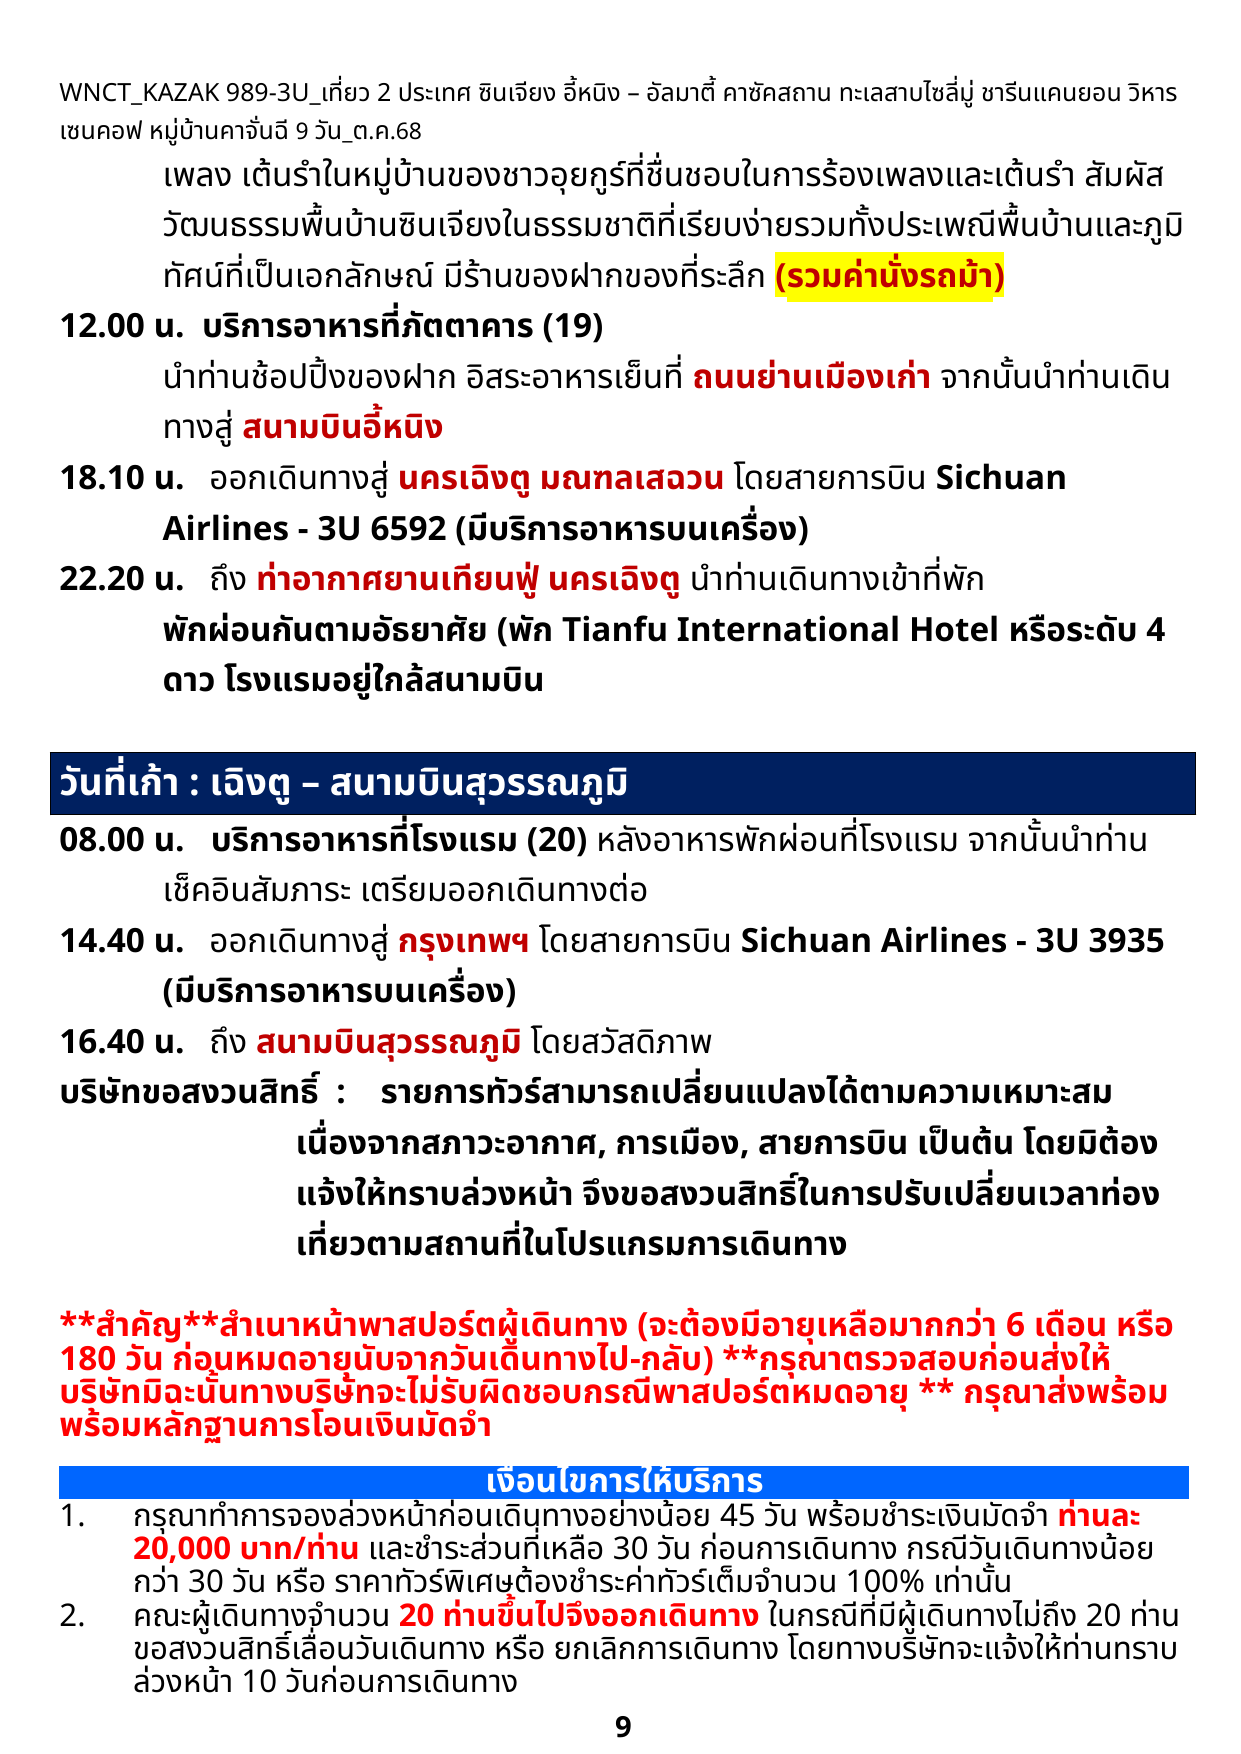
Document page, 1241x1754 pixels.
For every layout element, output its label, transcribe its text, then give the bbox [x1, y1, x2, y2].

text 08.00 น. บริการอาหารที่โรงแรม (20) หลังอาหารพักผ่อนที่โรงแรม จากนั้นนำท่านเช็คอินสัมภาระ เตรียมออกเดินทางต่อ [59, 815, 1187, 916]
text เงื่อนไขการให้บริการ [59, 1466, 1189, 1499]
text 22.20 น. ถึง ท่าอากาศยานเทียนฟู่ นครเฉิงตู นำท่านเดินทางเข้าที่พัก [59, 555, 1187, 606]
text 14.40 น. ออกเดินทางสู่ กรุงเทพฯ โดยสายการบิน Sichuan Airlines - 3U 3935 (มีบริการอาหารบนเครื่อง) [59, 916, 1187, 1018]
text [162, 151, 1187, 302]
text พักผ่อนกันตามอัธยาศัย (พัก Tianfu International Hotel หรือระดับ 4 ดาว โรงแรมอยู่ใกล้สนามบิน [162, 606, 1187, 707]
text วันที่เก้า : เฉิงตู – สนามบินสุวรรณภูมิ [51, 753, 1195, 814]
text นำท่านช้อปปิ้งของฝาก อิสระอาหารเย็นที่ ถนนย่านเมืองเก่า จากนั้นนำท่านเดินทางสู่ สนามบินอี้หนิง [162, 353, 1187, 454]
list กรุณาทําการจองล่วงหน้าก่อนเดินทางอย่างน้อย 45 วัน พร้อมชําระเงินมัดจํา ท่านละ 20,000 บาท/ท่าน และชําระส่วนที่เหลือ 30 วัน ก่อนการเดินทาง กรณีวันเดินทางน้อยกว่า 30 วัน หรือ ราคาทัวร์พิเศษต้องชําระค่าทัวร์เต็มจํานวน 100% เท่านั้น [59, 1499, 1189, 1599]
text 16.40 น. ถึง สนามบินสุวรรณภูมิ โดยสวัสดิภาพ [59, 1018, 1187, 1068]
text บริษัทขอสงวนสิทธิ์ : รายการทัวร์สามารถเปลี่ยนแปลงได้ตามความเหมาะสม เนื่องจากสภาวะอากาศ, การเมือง, สายการบิน เป็นต้น โดยมิต้องแจ้งให้ทราบล่วงหน้า จึงขอสงวนสิทธิ์ในการปรับเปลี่ยนเวลาท่องเที่ยวตามสถานที่ในโปรแกรมการเดินทาง [59, 1068, 1187, 1310]
text **สำคัญ**สำเนาหน้าพาสปอร์ตผู้เดินทาง (จะต้องมีอายุเหลือมากกว่า 6 เดือน หรือ 180 วัน ก่อนหมดอายุนับจากวันเดินทางไป-กลับ) **กรุณาตรวจสอบก่อนส่งให้บริษัทมิฉะนั้นทางบริษัทจะไม่รับผิดชอบกรณีพาสปอร์ตหมดอายุ ** กรุณาส่งพร้อมพร้อมหลักฐานการโอนเงินมัดจำ [59, 1310, 1187, 1443]
text 12.00 น. บริการอาหารที่ภัตตาคาร (19) [59, 302, 1187, 353]
text 18.10 น. ออกเดินทางสู่ นครเฉิงตู มณฑลเสฉวน โดยสายการบิน Sichuan Airlines - 3U 6592 (มีบริการอาหารบนเครื่อง) [59, 454, 1187, 555]
list คณะผู้เดินทางจำนวน 20 ท่านขึ้นไปจึงออกเดินทาง ในกรณีที่มีผู้เดินทางไม่ถึง 20 ท่าน ขอสงวนสิทธิ์เลื่อนวันเดินทาง หรือ ยกเลิกการเดินทาง โดยทางบริษัทจะแจ้งให้ท่านทราบล่วงหน้า 10 วันก่อนการเดินทาง [59, 1599, 1189, 1699]
